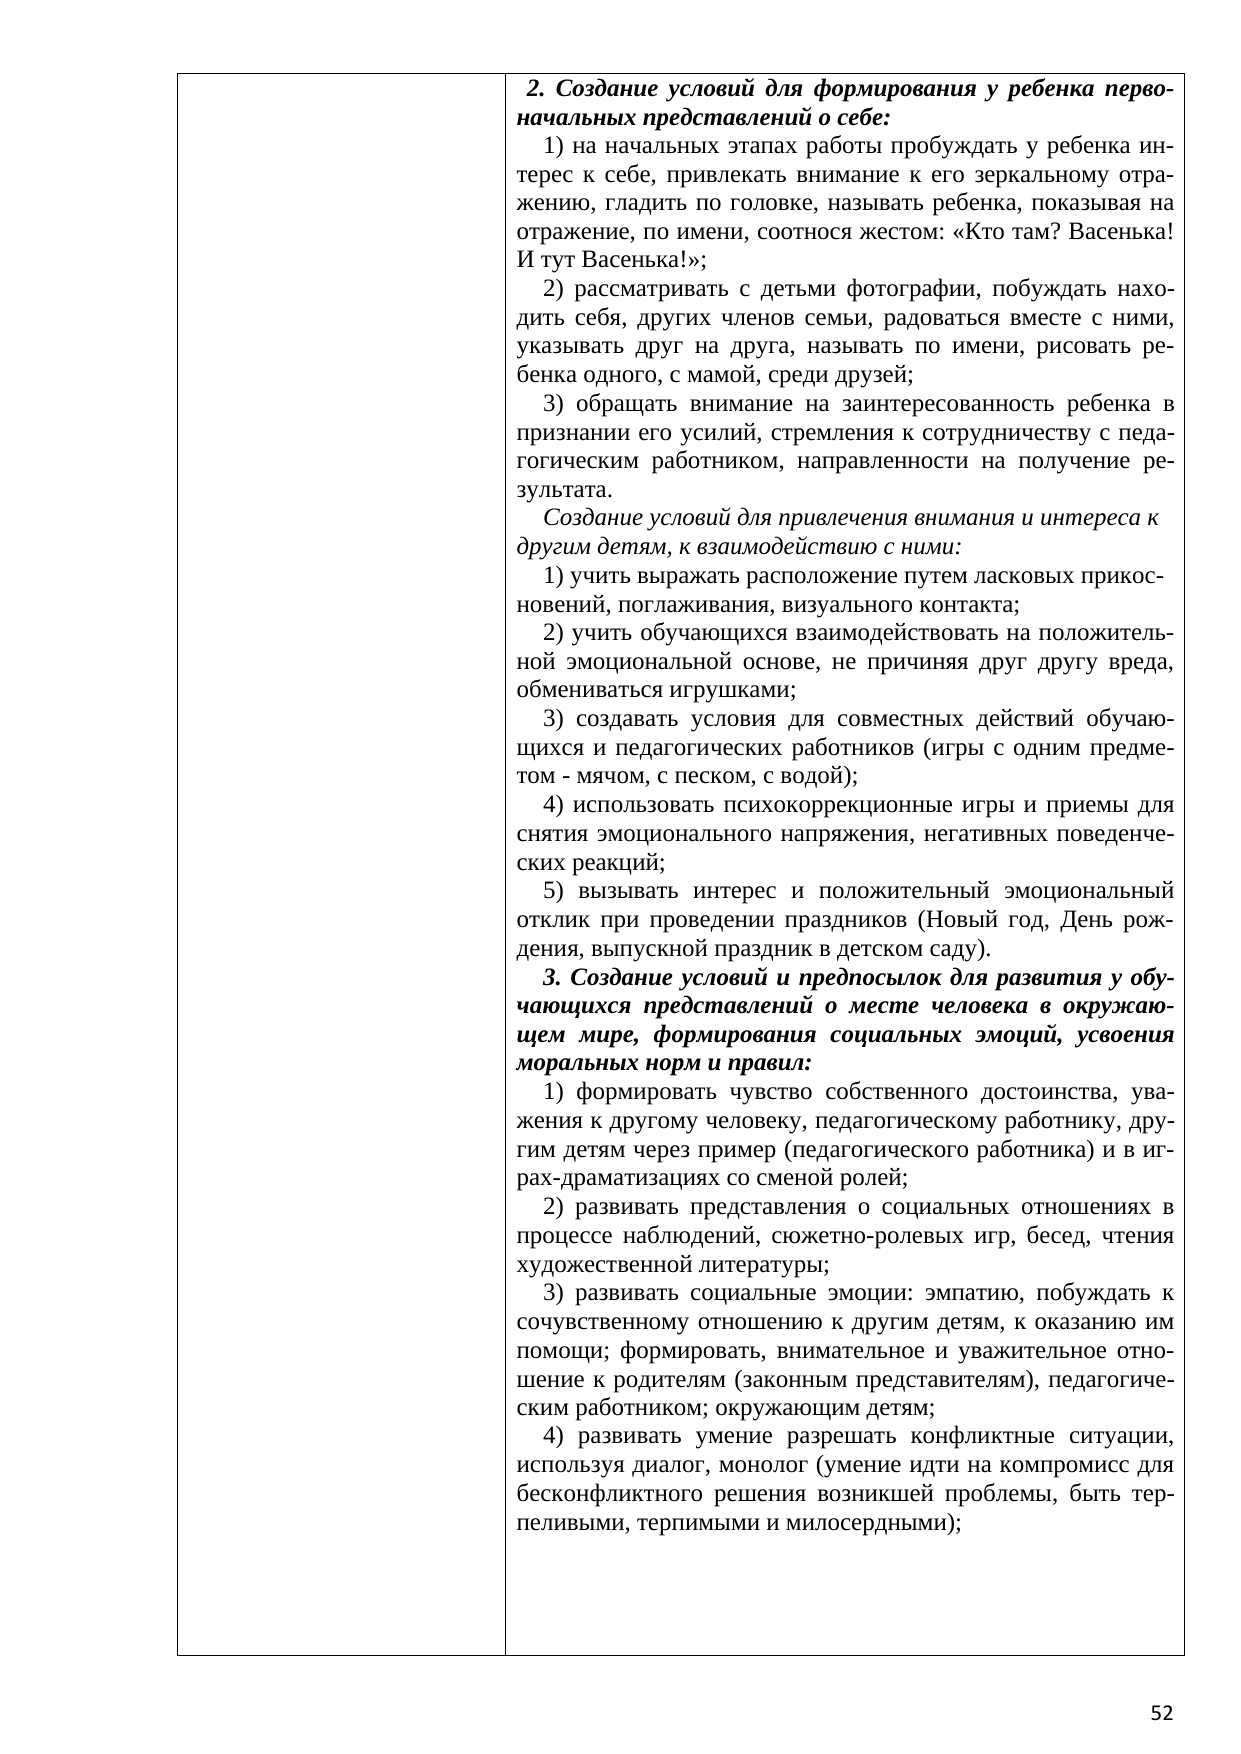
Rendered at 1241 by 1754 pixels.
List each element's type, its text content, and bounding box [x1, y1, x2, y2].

text Создание условий для привлечения внимания и интереса к другим детям, к взаимодействию с ними: [516, 503, 1179, 560]
text 2) учить обучающихся взаимодействовать на положитель-ной эмоциональной основе, не причиняя друг другу вреда, обмениваться игрушками; [516, 618, 1175, 703]
text 3) обращать внимание на заинтересованность ребенка в признании его усилий, стремления к сотрудничеству с педа-гогическим работником, направленности на получение ре-зультата. [516, 388, 1176, 503]
text 3) развивать социальные эмоции: эмпатию, побуждать к сочувственному отношению к другим детям, к оказанию им помощи; формировать, внимательное и уважительное отно-шение к родителям (законным представителям), педагогиче-ским работником; окружающим детям; [516, 1277, 1175, 1421]
text 3. Создание условий и предпосылок для развития у обу-чающихся представлений о месте человека в окружаю-щем мире, формирования социальных эмоций, усвоения моральных норм и правил: [516, 962, 1176, 1076]
text 2) рассматривать с детьми фотографии, побуждать нахо-дить себя, других членов семьи, радоваться вместе с ними, указывать друг на друга, называть по имени, рисовать ре-бенка одного, с мамой, среди друзей; [516, 273, 1176, 388]
text 4) развивать умение разрешать конфликтные ситуации, используя диалог, монолог (умение идти на компромисс для бесконфликтного решения возникшей проблемы, быть тер-пеливыми, терпимыми и милосердными); [516, 1421, 1175, 1535]
text 1) на начальных этапах работы пробуждать у ребенка ин-терес к себе, привлекать внимание к его зеркальному отра-жению, гладить по головке, называть ребенка, показывая на отражение, по имени, соотнося жестом: «Кто там? Васенька! И тут Васенька!»; [516, 131, 1175, 273]
text 1) учить выражать расположение путем ласковых прикос-новений, поглаживания, визуального контакта; [516, 560, 1180, 618]
text 4) использовать психокоррекционные игры и приемы для снятия эмоционального напряжения, негативных поведенче-ских реакций; [516, 789, 1175, 876]
text 3) создавать условия для совместных действий обучаю-щихся и педагогических работников (игры с одним предме-том - мячом, с песком, с водой); [516, 703, 1176, 789]
text 5) вызывать интерес и положительный эмоциональный отклик при проведении праздников (Новый год, День рож-дения, выпускной праздник в детском саду). [516, 876, 1175, 962]
text 2) развивать представления о социальных отношениях в процессе наблюдений, сюжетно-ролевых игр, бесед, чтения художественной литературы; [516, 1191, 1175, 1277]
text 2. Создание условий для формирования у ребенка перво-начальных представлений о себе: [516, 73, 1176, 131]
text 1) формировать чувство собственного достоинства, ува-жения к другому человеку, педагогическому работнику, дру-гим детям через пример (педагогического работника) и в иг-рах-драматизациях со сменой ролей; [516, 1076, 1176, 1191]
